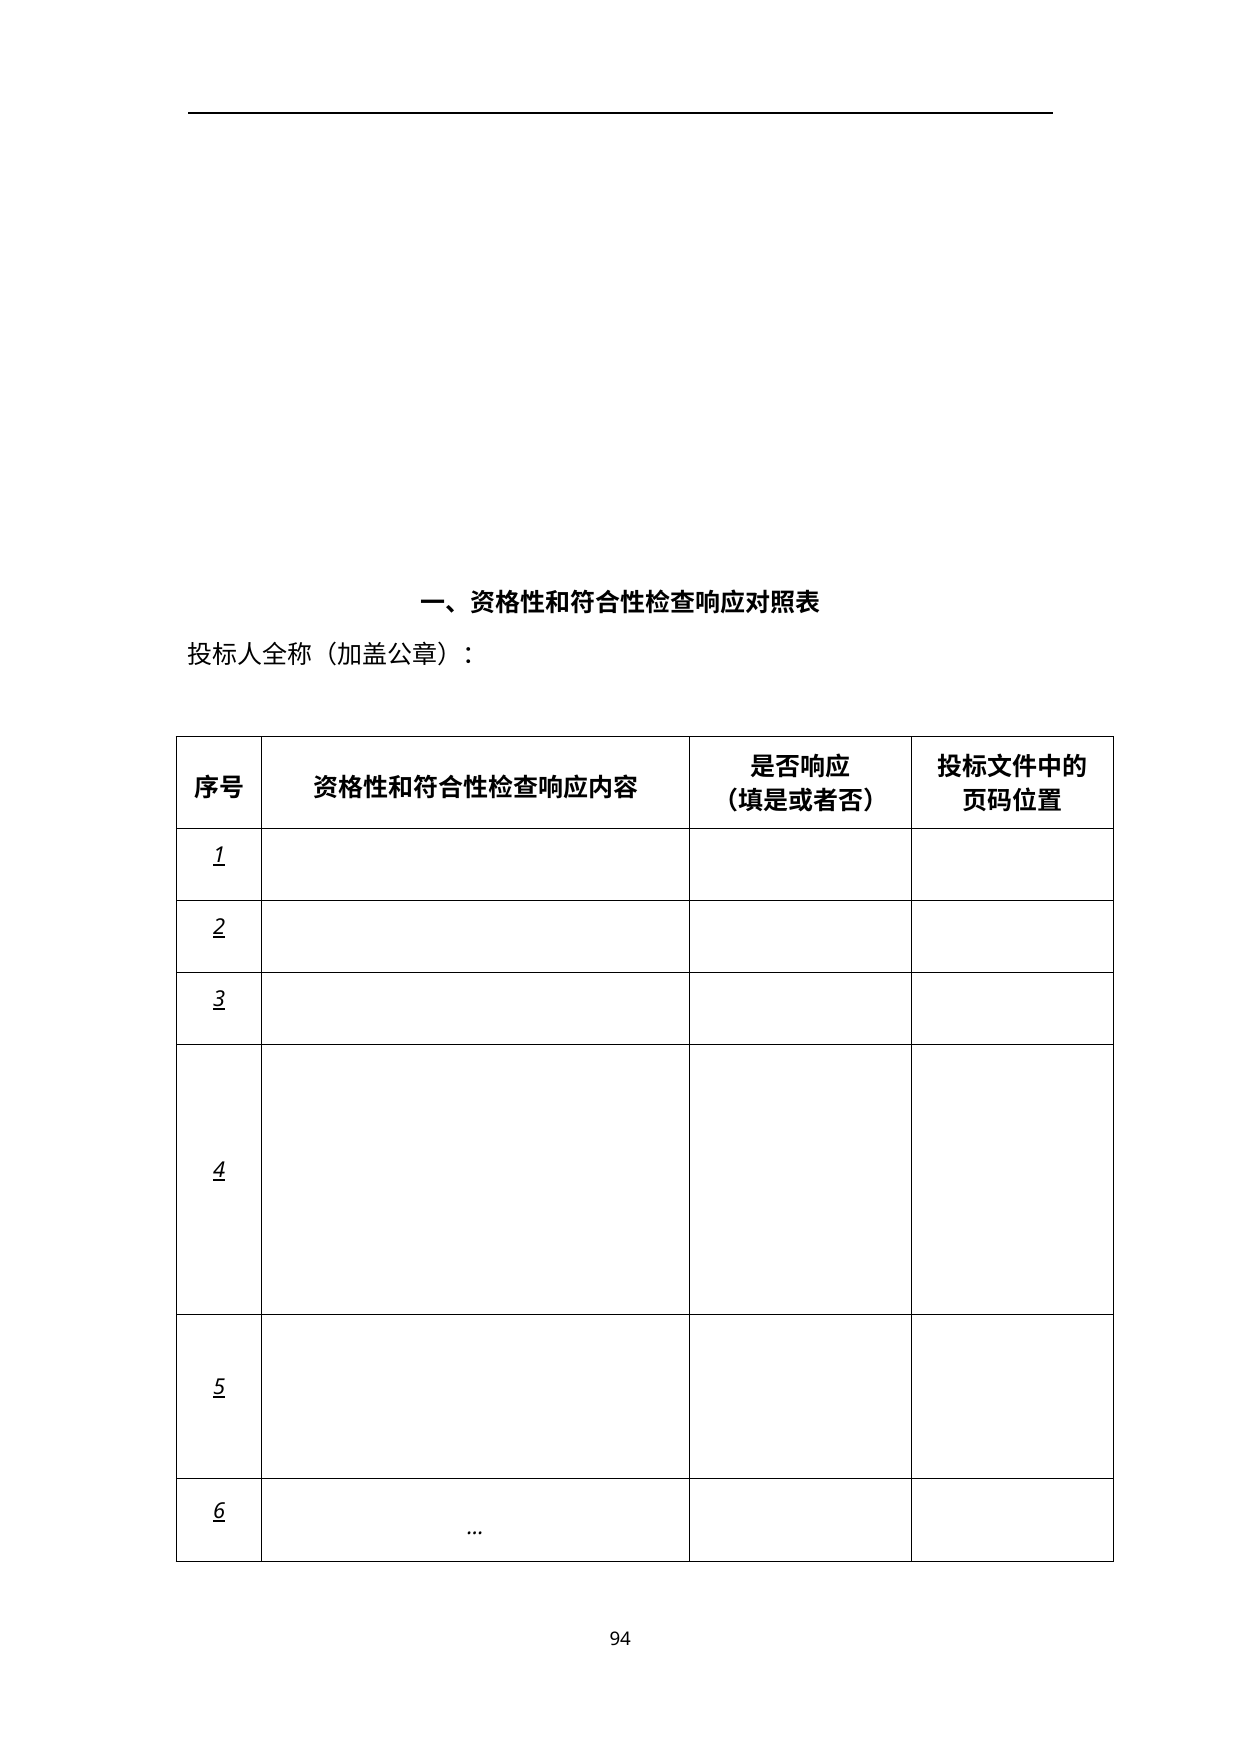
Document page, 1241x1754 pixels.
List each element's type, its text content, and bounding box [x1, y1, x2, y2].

table_cell [912, 829, 1113, 900]
table_cell [262, 829, 689, 900]
table_cell [262, 901, 689, 972]
table_cell [262, 973, 689, 1043]
table_cell 1 [177, 829, 261, 900]
table_cell [912, 973, 1113, 1043]
table_cell [690, 829, 911, 900]
table_cell 6 [177, 1479, 261, 1561]
table_cell [912, 1479, 1113, 1561]
table_cell 3 [177, 973, 261, 1043]
table_cell [262, 1045, 689, 1314]
table_cell [912, 1045, 1113, 1314]
table_cell ... [262, 1479, 689, 1561]
table_cell 2 [177, 901, 261, 972]
table_cell [912, 901, 1113, 972]
table_header 序号 [177, 737, 261, 828]
table_cell [690, 1315, 911, 1478]
table_cell [262, 1315, 689, 1478]
table_cell [690, 973, 911, 1043]
table_header 资格性和符合性检查响应内容 [262, 737, 689, 828]
table_cell 5 [177, 1315, 261, 1478]
text 投标人全称（加盖公章）： [187, 620, 1031, 685]
table_header 是否响应 （填是或者否） [690, 737, 911, 828]
text 一、资格性和符合性检查响应对照表 [187, 574, 1053, 620]
table_cell 4 [177, 1045, 261, 1314]
table_cell [912, 1315, 1113, 1478]
table_cell [690, 901, 911, 972]
table_cell [690, 1045, 911, 1314]
table_header 投标文件中的 页码位置 [912, 737, 1113, 828]
table_cell [690, 1479, 911, 1561]
